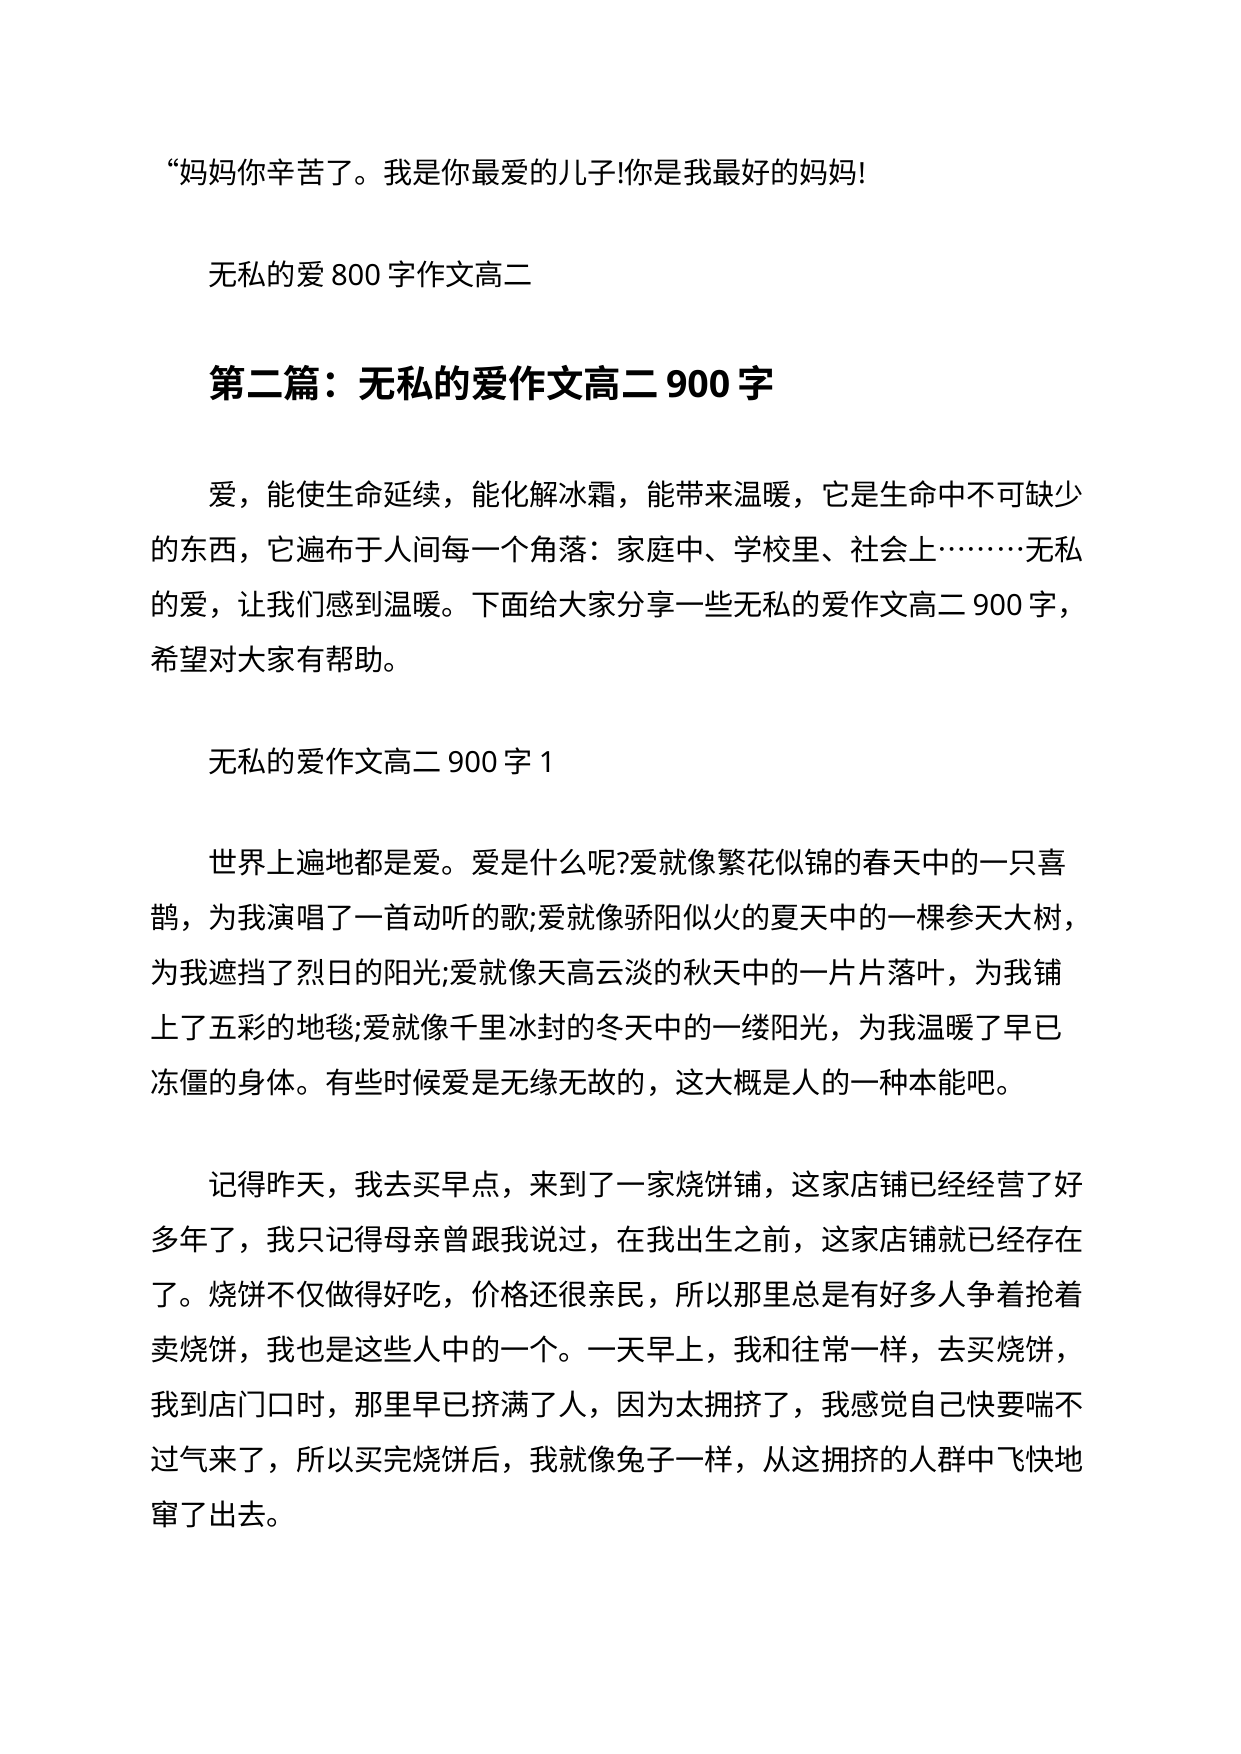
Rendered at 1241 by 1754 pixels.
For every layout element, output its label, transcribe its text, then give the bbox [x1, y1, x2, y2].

text 无私的爱作文高二900字1 [150, 738, 1090, 781]
text 世界上遍地都是爱。爱是什么呢?爱就像繁花似锦的春天中的一只喜鹊，为我演唱了一首动听的歌;爱就像骄阳似火的夏天中的一棵参天大树，为我遮挡了烈日的阳光;爱就像天高云淡的秋天中的一片片落叶，为我铺上了五彩的地毯;爱就像千里冰封的冬天中的一缕阳光，为我温暖了早已冻僵的身体。有些时候爱是无缘无故的，这大概是人的一种本能吧。 [150, 840, 1090, 1102]
text 记得昨天，我去买早点，来到了一家烧饼铺，这家店铺已经经营了好多年了，我只记得母亲曾跟我说过，在我出生之前，这家店铺就已经存在了。烧饼不仅做得好吃，价格还很亲民，所以那里总是有好多人争着抢着卖烧饼，我也是这些人中的一个。一天早上，我和往常一样，去买烧饼，我到店门口时，那里早已挤满了人，因为太拥挤了，我感觉自己快要喘不过气来了，所以买完烧饼后，我就像兔子一样，从这拥挤的人群中飞快地窜了出去。 [150, 1162, 1090, 1533]
text 无私的爱800字作文高二 [150, 252, 1090, 294]
text 爱，能使生命延续，能化解冰霜，能带来温暖，它是生命中不可缺少的东西，它遍布于人间每一个角落：家庭中、学校里、社会上………无私的爱，让我们感到温暖。下面给大家分享一些无私的爱作文高二900字，希望对大家有帮助。 [150, 472, 1090, 679]
text 第二篇：无私的爱作文高二900字 [150, 354, 1090, 408]
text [150, 150, 1090, 192]
